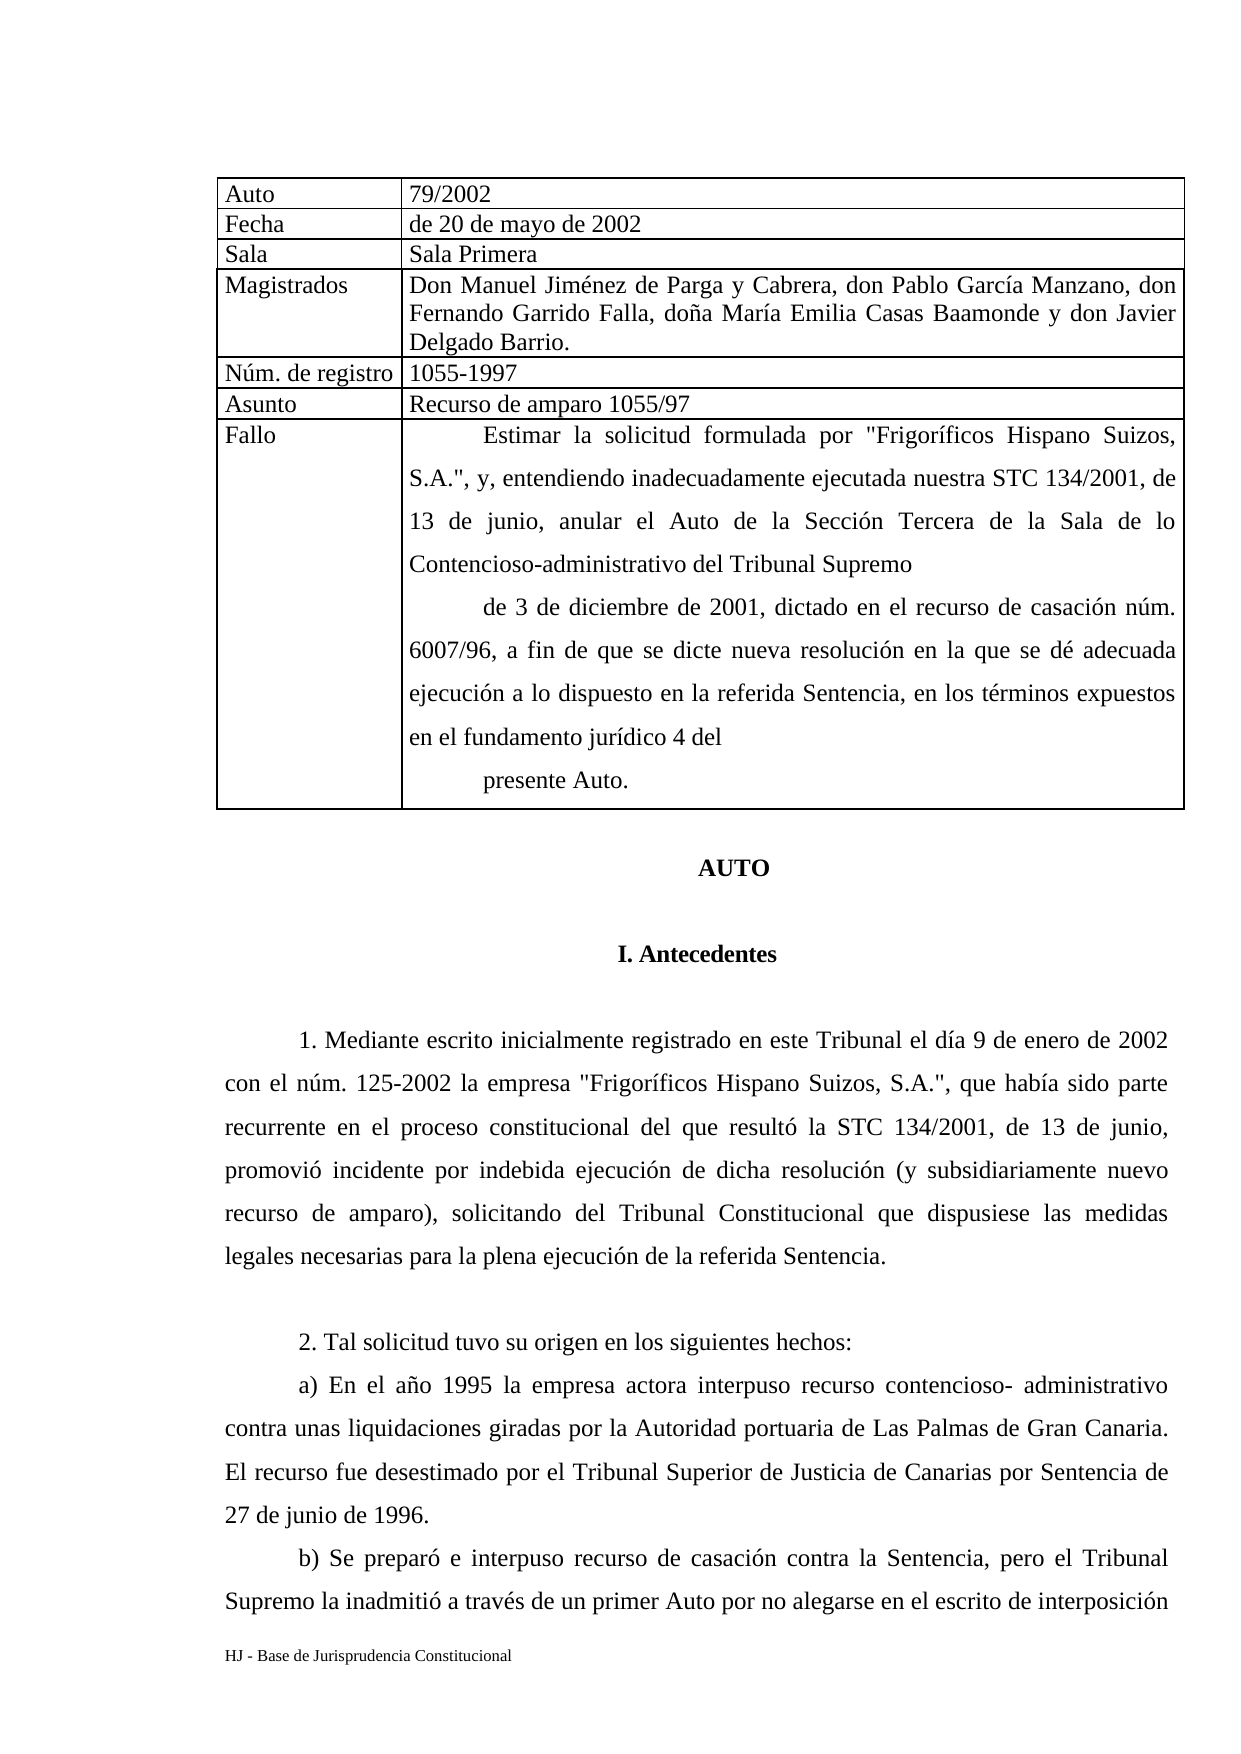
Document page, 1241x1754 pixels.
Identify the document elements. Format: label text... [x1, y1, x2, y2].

table_cell Recurso de amparo 1055/97 [403, 389, 1183, 418]
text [224, 1543, 1169, 1615]
table_cell 1055-1997 [403, 358, 1183, 387]
table_cell Asunto [218, 389, 401, 418]
text 2. Tal solicitud tuvo su origen en los siguientes hechos: [224, 1327, 1169, 1356]
table_cell Fallo [218, 420, 401, 808]
text AUTO [224, 853, 1169, 882]
text a) En el año 1995 la empresa actora interpuso recurso contencioso- administrativo contra unas liquidaciones giradas por la Autoridad portuaria de Las Palmas de Gran Canaria. El recurso fue desestimado por el Tribunal Superior de Justicia de Canarias por Sentencia de 27 de junio de 1996. [224, 1370, 1169, 1528]
table_cell Don Manuel Jiménez de Parga y Cabrera, don Pablo García Manzano, don Fernando Garrido Falla, doña María Emilia Casas Baamonde y don Javier Delgado Barrio. [403, 270, 1183, 356]
table_cell Núm. de registro [218, 358, 401, 387]
table_cell Sala Primera [402, 240, 1184, 268]
table_cell Estimar la solicitud formulada por "Frigoríficos Hispano Suizos, S.A.", y, entendiendo inadecuadamente ejecutada nuestra STC 134/2001, de 13 de junio, anular el Auto de la Sección Tercera de la Sala de lo Contencioso-administrativo del Tribunal Supremo de 3 de diciembre de 2001, dictado en el recurso de casación núm. 6007/96, a fin de que se dicte nueva resolución en la que se dé adecuada ejecución a lo dispuesto en la referida Sentencia, en los términos expuestos en el fundamento jurídico 4 del presente Auto. [403, 420, 1183, 808]
table_cell Sala [218, 240, 401, 268]
table_header 79/2002 [402, 179, 1184, 207]
table_cell de 20 de mayo de 2002 [402, 209, 1184, 238]
table_header Auto [218, 179, 401, 207]
text I. Antecedentes [224, 939, 1169, 968]
table_cell Magistrados [218, 270, 401, 356]
text 1. Mediante escrito inicialmente registrado en este Tribunal el día 9 de enero de 2002 con el núm. 125-2002 la empresa "Frigoríficos Hispano Suizos, S.A.", que había sido parte recurrente en el proceso constitucional del que resultó la STC 134/2001, de 13 de junio, promovió incidente por indebida ejecución de dicha resolución (y subsidiariamente nuevo recurso de amparo), solicitando del Tribunal Constitucional que dispusiese las medidas legales necesarias para la plena ejecución de la referida Sentencia. [224, 1025, 1169, 1270]
table_cell Fecha [218, 209, 401, 238]
